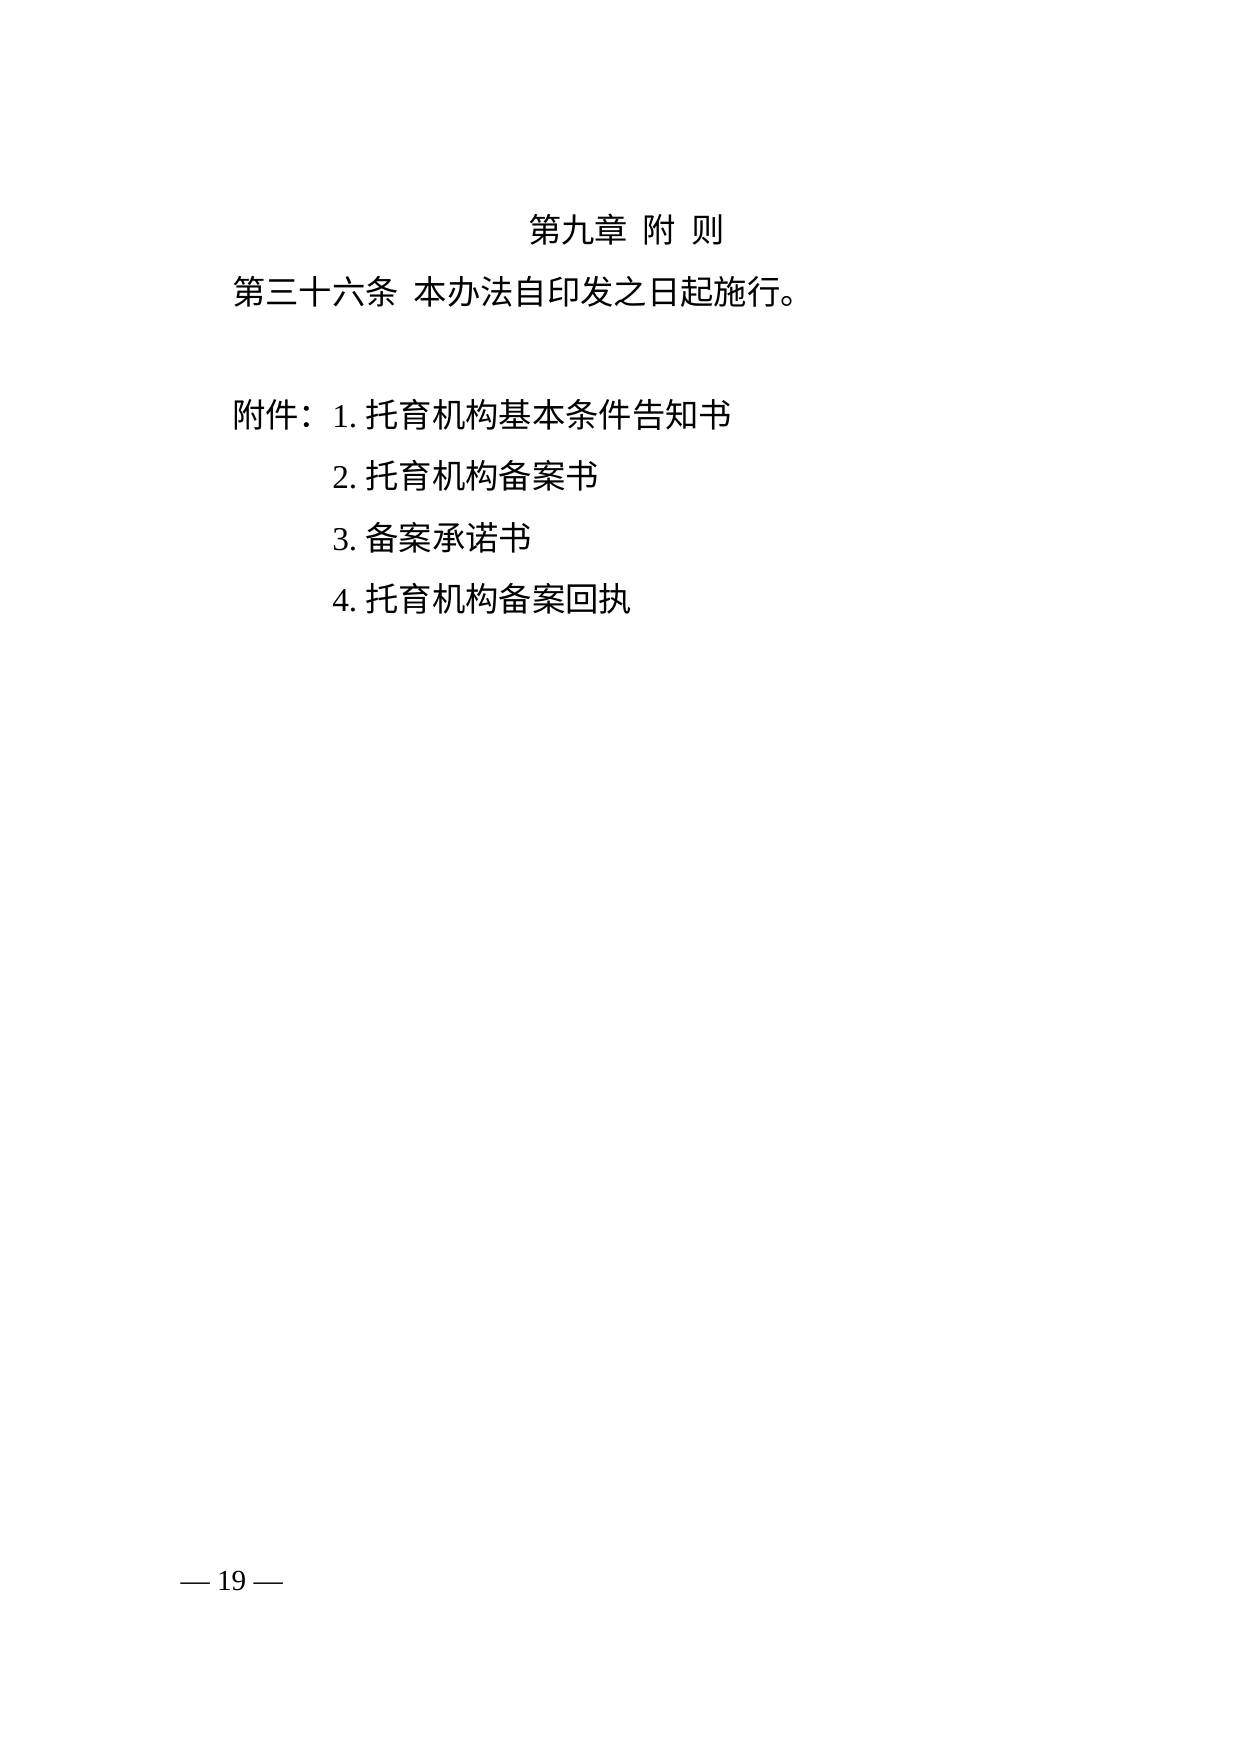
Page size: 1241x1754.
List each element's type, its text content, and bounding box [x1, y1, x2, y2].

text 3. 备案承诺书 [165, 501, 1087, 562]
text 附件：1. 托育机构基本条件告知书 [165, 378, 1087, 439]
text 第三十六条 本办法自印发之日起施行。 [165, 255, 1087, 316]
list 第九章 附 则 [165, 193, 1087, 255]
text 4. 托育机构备案回执 [165, 562, 1087, 624]
text 2. 托育机构备案书 [165, 439, 1087, 501]
